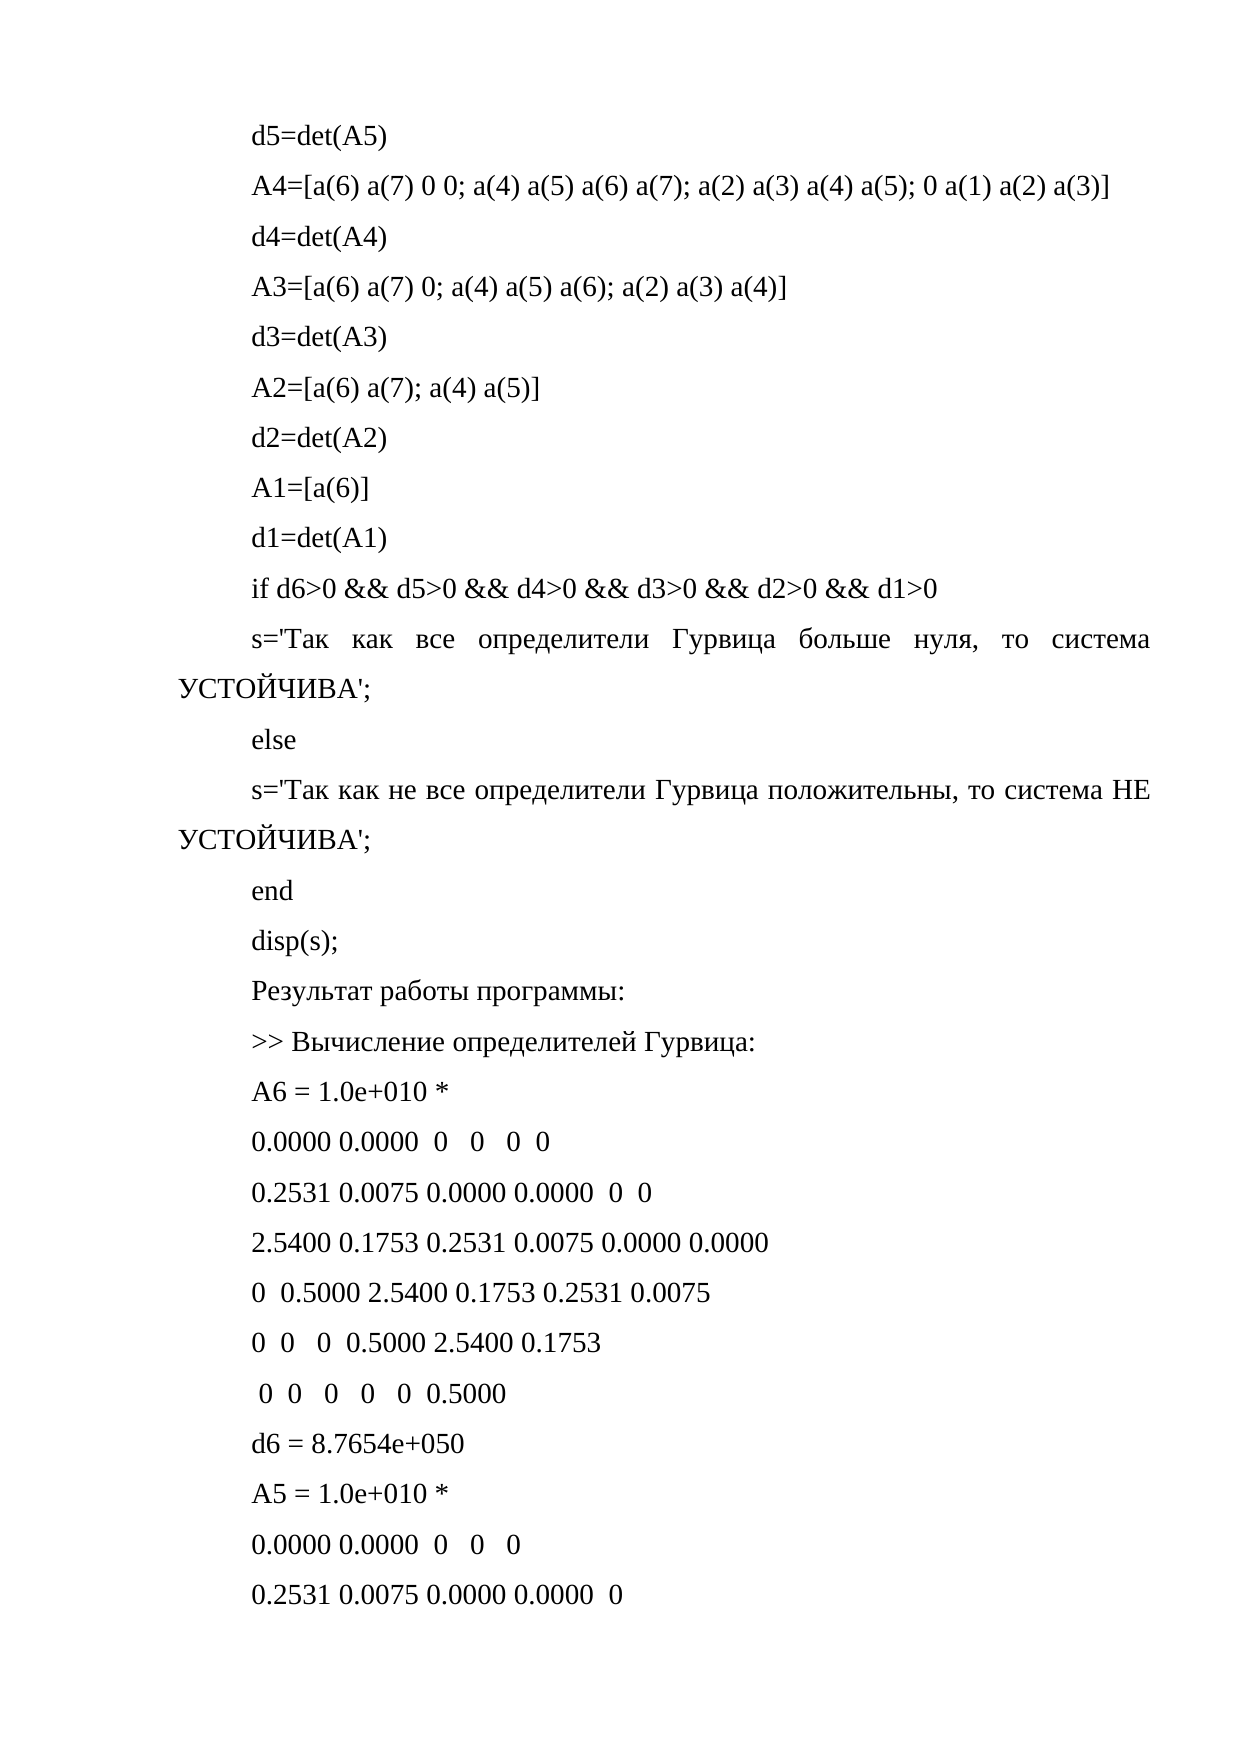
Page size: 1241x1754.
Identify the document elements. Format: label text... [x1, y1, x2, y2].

text A5 = 1.0e+010 * [177, 1477, 1152, 1510]
text Результат работы программы: [177, 973, 1152, 1007]
text A3=[a(6) a(7) 0; a(4) a(5) a(6); a(2) a(3) a(4)] [177, 269, 1152, 303]
text d2=det(A2) [177, 420, 1152, 453]
text d5=det(A5) [177, 118, 1152, 152]
text >> Вычисление определителей Гурвица: [177, 1024, 1152, 1057]
text 0.0000 0.0000 0 0 0 [177, 1527, 1152, 1560]
text else [177, 722, 1152, 755]
text d1=det(A1) [177, 521, 1152, 554]
text 0.2531 0.0075 0.0000 0.0000 0 0 [177, 1175, 1152, 1208]
text 0 0 0 0.5000 2.5400 0.1753 [177, 1326, 1152, 1359]
text A6 = 1.0e+010 * [177, 1074, 1152, 1108]
text if d6>0 && d5>0 && d4>0 && d3>0 && d2>0 && d1>0 [177, 571, 1152, 604]
text d4=det(A4) [177, 219, 1152, 252]
text A4=[a(6) a(7) 0 0; a(4) a(5) a(6) a(7); a(2) a(3) a(4) a(5); 0 a(1) a(2) a(3)] [177, 168, 1152, 202]
text s='Так как все определители Гурвица больше нуля, то система УСТОЙЧИВА'; [177, 621, 1152, 705]
text A2=[a(6) a(7); a(4) a(5)] [177, 370, 1152, 403]
text A1=[a(6)] [177, 470, 1152, 504]
text end [177, 873, 1152, 906]
text 2.5400 0.1753 0.2531 0.0075 0.0000 0.0000 [177, 1225, 1152, 1258]
text d3=det(A3) [177, 319, 1152, 353]
text 0 0.5000 2.5400 0.1753 0.2531 0.0075 [177, 1275, 1152, 1309]
text s='Так как не все определители Гурвица положительны, то система НЕ УСТОЙЧИВА'; [177, 772, 1152, 856]
text 0.2531 0.0075 0.0000 0.0000 0 [177, 1577, 1152, 1611]
text disp(s); [177, 923, 1152, 957]
text 0.0000 0.0000 0 0 0 0 [177, 1124, 1152, 1158]
text 0 0 0 0 0 0.5000 [177, 1376, 1152, 1409]
text d6 = 8.7654e+050 [177, 1426, 1152, 1460]
